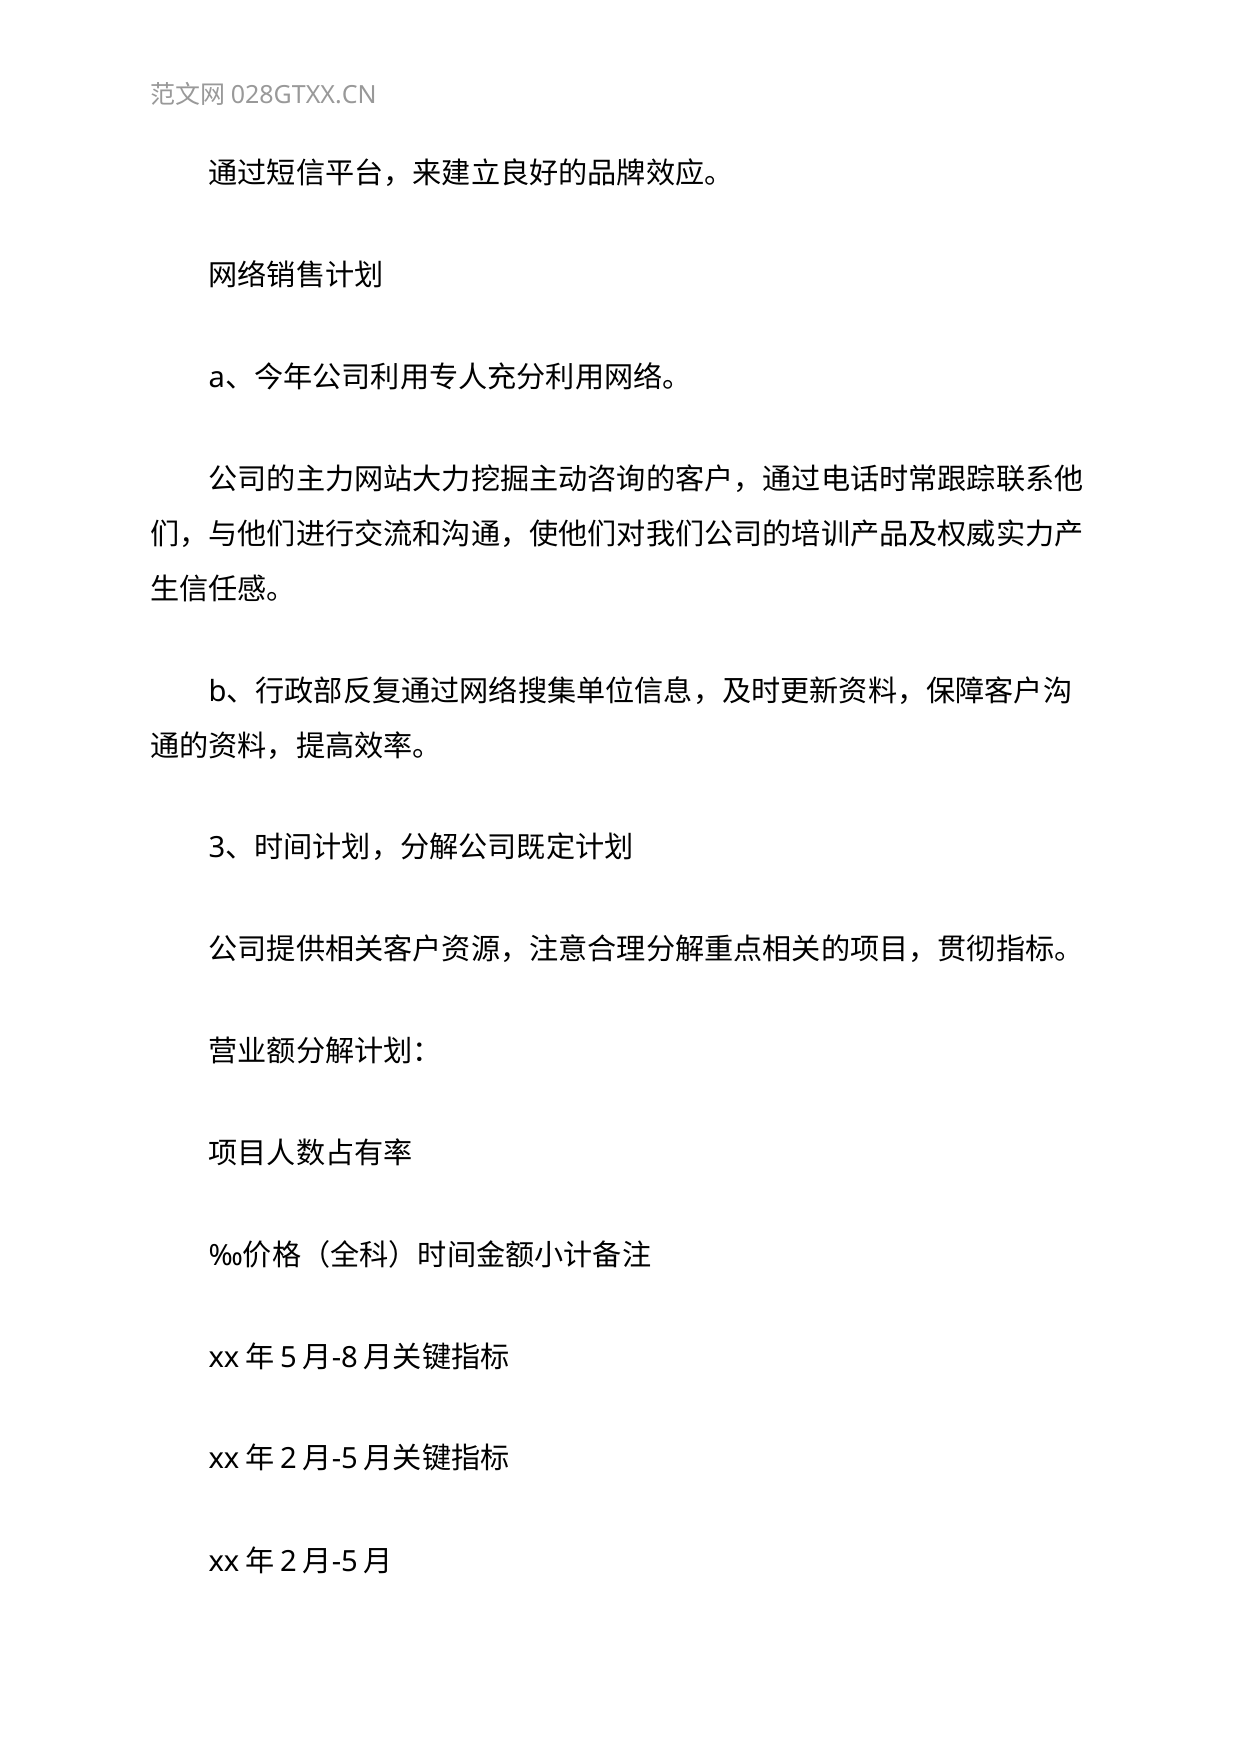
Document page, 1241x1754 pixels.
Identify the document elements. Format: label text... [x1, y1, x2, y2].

text 项目人数占有率 [150, 1129, 1090, 1172]
text 网络销售计划 [150, 252, 1090, 294]
text xx年5月-8月关键指标 [150, 1333, 1090, 1376]
text 公司的主力网站大力挖掘主动咨询的客户，通过电话时常跟踪联系他们，与他们进行交流和沟通，使他们对我们公司的培训产品及权威实力产生信任感。 [150, 456, 1090, 608]
text a、今年公司利用专人充分利用网络。 [150, 353, 1090, 396]
text xx年2月-5月关键指标 [150, 1435, 1090, 1477]
text 营业额分解计划： [150, 1028, 1090, 1070]
text 公司提供相关客户资源，注意合理分解重点相关的项目，贯彻指标。 [150, 926, 1090, 968]
text 通过短信平台，来建立良好的品牌效应。 [150, 150, 1090, 192]
text ‰价格（全科）时间金额小计备注 [150, 1231, 1090, 1273]
text xx年2月-5月 [150, 1537, 1090, 1579]
text 3、时间计划，分解公司既定计划 [150, 824, 1090, 866]
text b、行政部反复通过网络搜集单位信息，及时更新资料，保障客户沟通的资料，提高效率。 [150, 667, 1090, 764]
